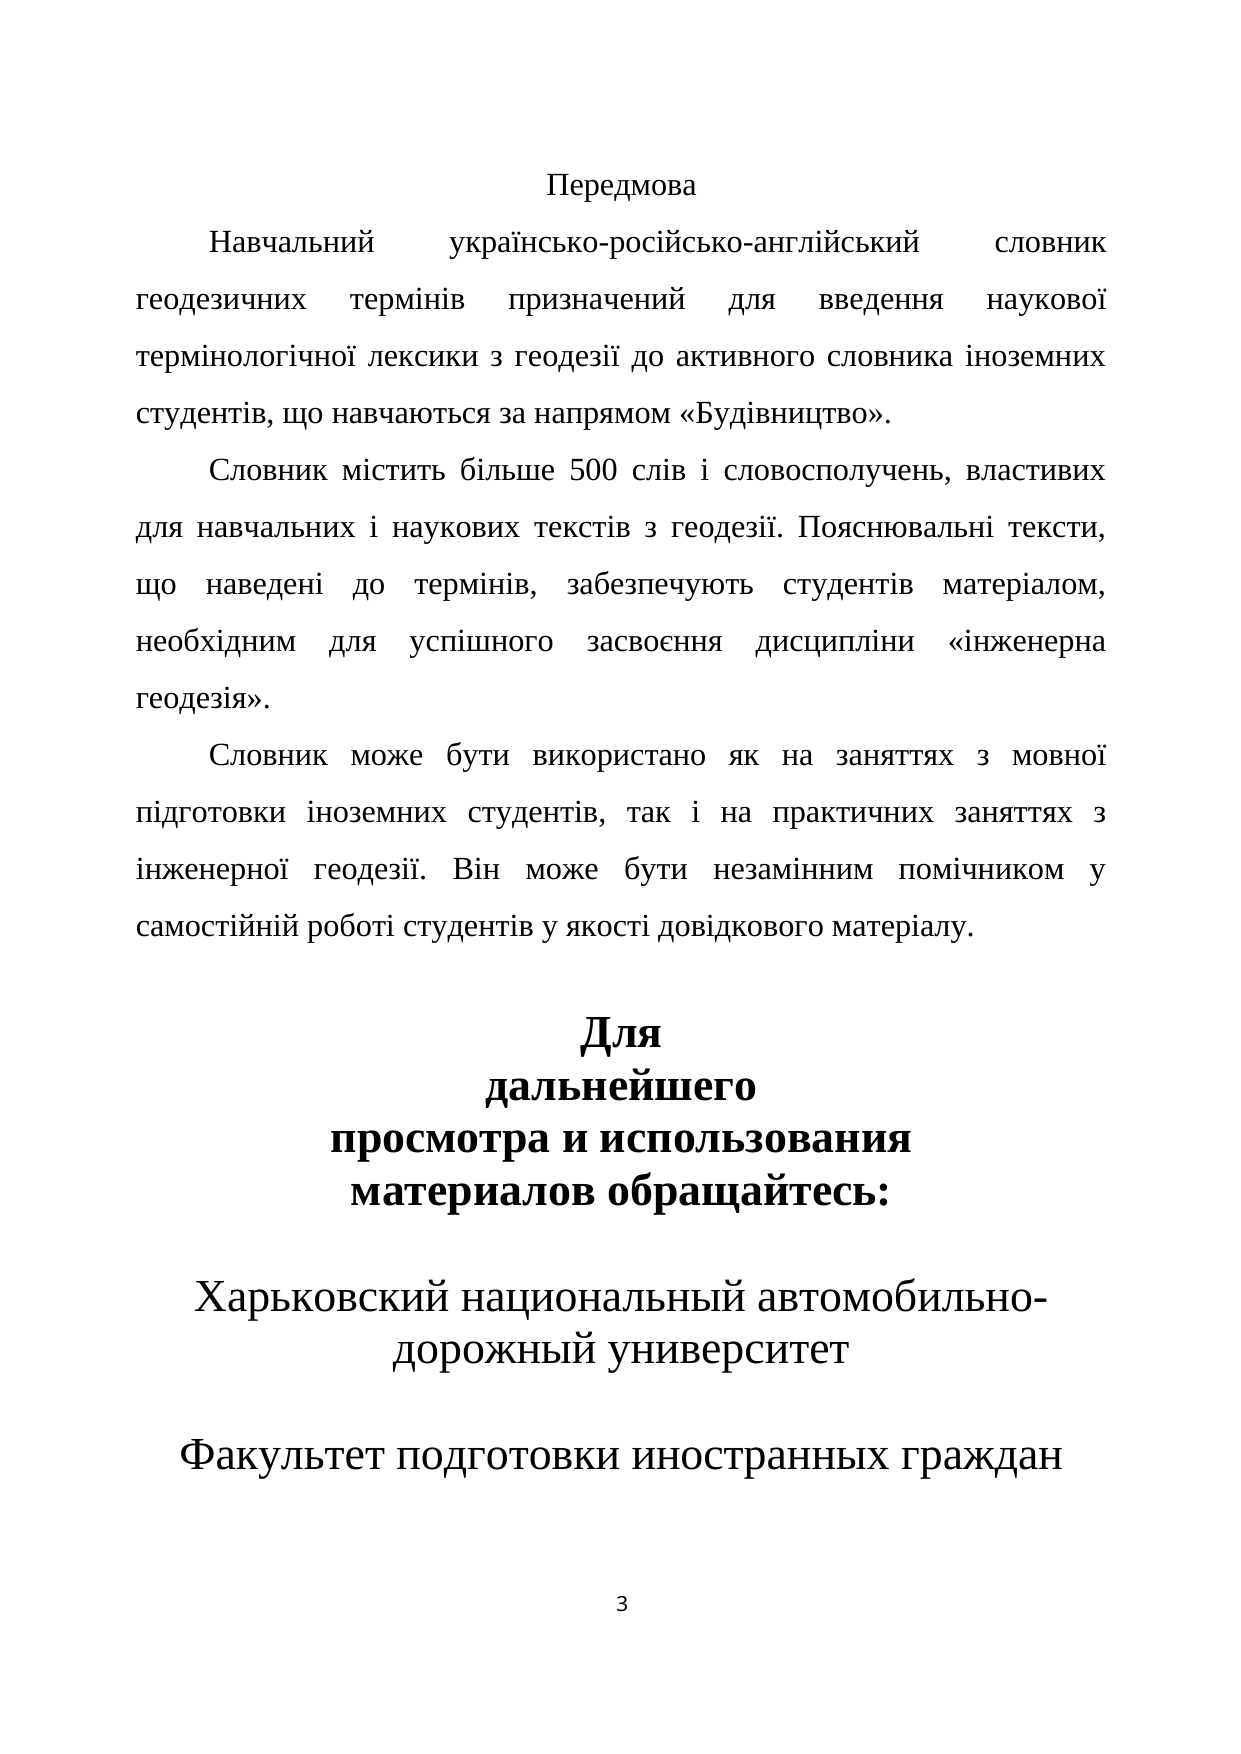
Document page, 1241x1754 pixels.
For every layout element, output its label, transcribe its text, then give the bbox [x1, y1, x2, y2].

text Навчальний українсько-російсько-англійський словник геодезичних термінів призначений для введення наукової термінологічної лексики з геодезії до активного словника іноземних студентів, що навчаються за напрямом «Будівництво». [136, 207, 1107, 435]
text Словник може бути використано як на заняттях з мовної підготовки іноземних студентів, так і на практичних заняттях з інженерної геодезії. Він може бути незамінним помічником у самостійній роботі студентів у якості довідкового матеріалу. [136, 720, 1107, 948]
text Харьковский национальный автомобильно-дорожный университет [133, 1268, 1109, 1373]
text материалов обращайтесь: [133, 1163, 1109, 1215]
text Передмова [133, 150, 1109, 207]
text просмотра и использования [133, 1110, 1109, 1163]
text дальнейшего [133, 1057, 1109, 1110]
text Факультет подготовки иностранных граждан [133, 1426, 1109, 1479]
text Для [133, 1004, 1109, 1057]
text Словник містить більше 500 слів і словосполучень, властивих для навчальних і наукових текстів з геодезії. Пояснювальні тексти, що наведені до термінів, забезпечують студентів матеріалом, необхідним для успішного засвоєння дисципліни «інженерна геодезія». [136, 435, 1107, 720]
